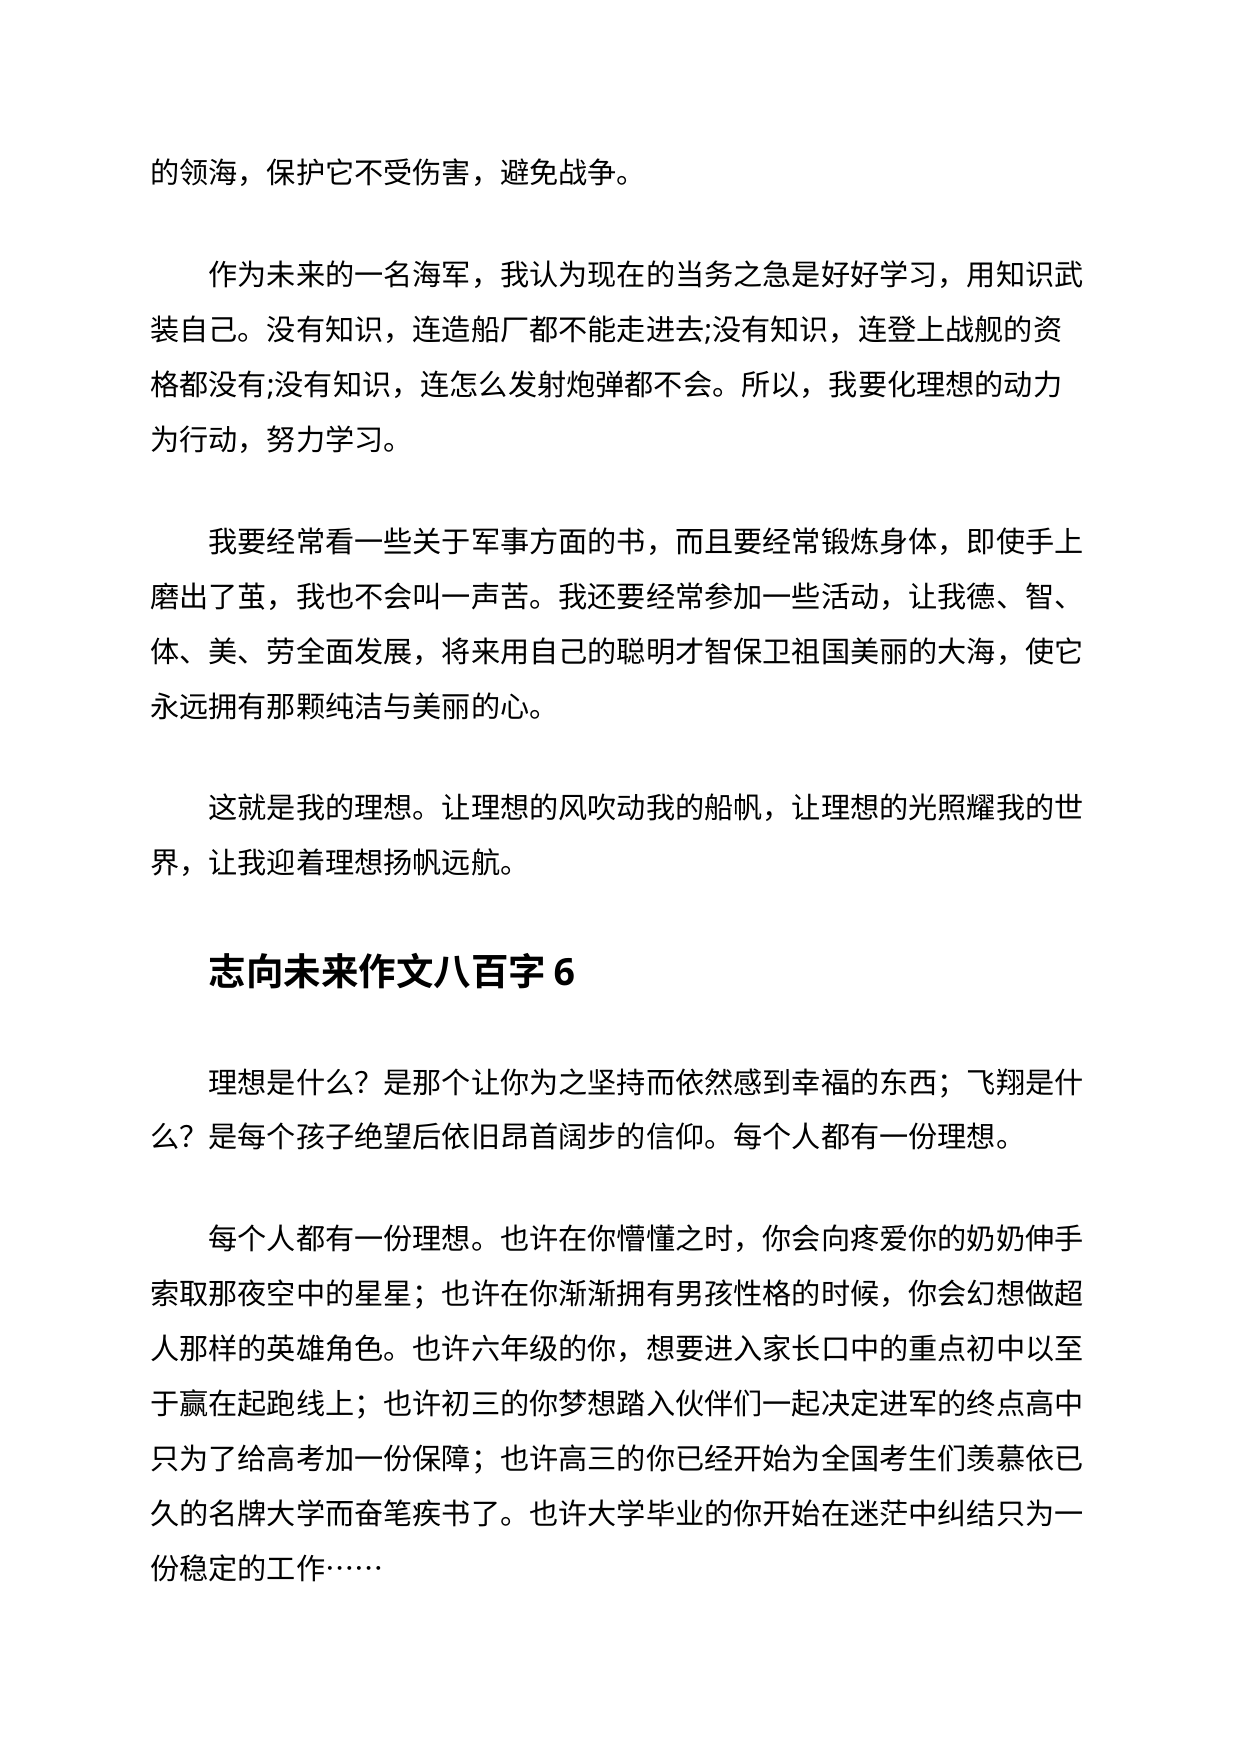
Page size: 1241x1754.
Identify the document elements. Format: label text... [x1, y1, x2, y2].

text 这就是我的理想。让理想的风吹动我的船帆，让理想的光照耀我的世界，让我迎着理想扬帆远航。 [150, 785, 1090, 882]
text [150, 150, 1090, 192]
text 理想是什么？是那个让你为之坚持而依然感到幸福的东西；飞翔是什么？是每个孩子绝望后依旧昂首阔步的信仰。每个人都有一份理想。 [150, 1059, 1090, 1156]
text 我要经常看一些关于军事方面的书，而且要经常锻炼身体，即使手上磨出了茧，我也不会叫一声苦。我还要经常参加一些活动，让我德、智、体、美、劳全面发展，将来用自己的聪明才智保卫祖国美丽的大海，使它永远拥有那颗纯洁与美丽的心。 [150, 518, 1090, 725]
text 作为未来的一名海军，我认为现在的当务之急是好好学习，用知识武装自己。没有知识，连造船厂都不能走进去;没有知识，连登上战舰的资格都没有;没有知识，连怎么发射炮弹都不会。所以，我要化理想的动力为行动，努力学习。 [150, 252, 1090, 459]
text 志向未来作文八百字6 [150, 942, 1090, 996]
text 每个人都有一份理想。也许在你懵懂之时，你会向疼爱你的奶奶伸手索取那夜空中的星星；也许在你渐渐拥有男孩性格的时候，你会幻想做超人那样的英雄角色。也许六年级的你，想要进入家长口中的重点初中以至于赢在起跑线上；也许初三的你梦想踏入伙伴们一起决定进军的终点高中只为了给高考加一份保障；也许高三的你已经开始为全国考生们羡慕依已久的名牌大学而奋笔疾书了。也许大学毕业的你开始在迷茫中纠结只为一份稳定的工作…… [150, 1216, 1090, 1587]
